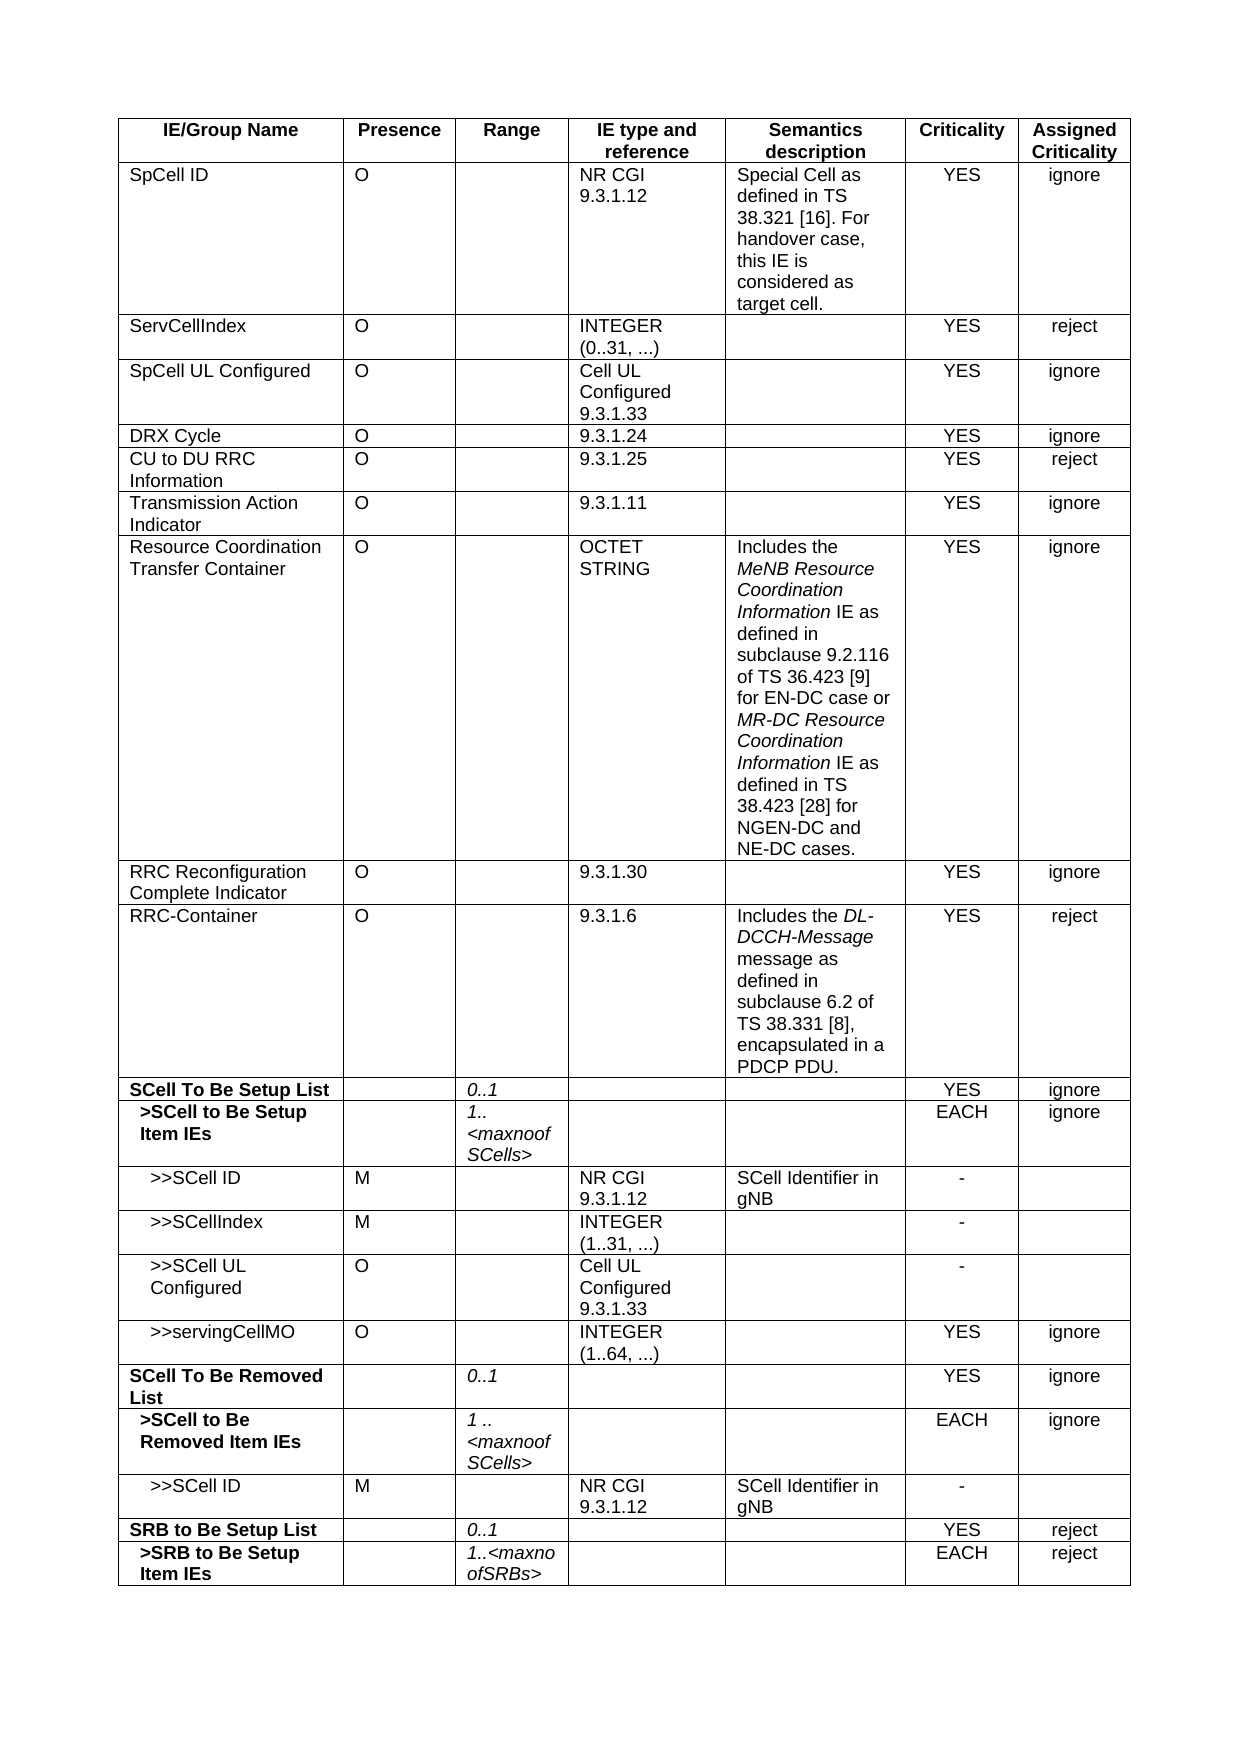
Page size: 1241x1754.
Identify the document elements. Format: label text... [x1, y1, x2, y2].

table_cell ignore [1019, 1365, 1130, 1408]
table_cell [726, 315, 905, 358]
table_cell >>SCellIndex [119, 1211, 343, 1254]
table_cell [726, 448, 905, 491]
table_cell OCTET STRING [569, 536, 725, 859]
table_cell EACH [906, 1409, 1018, 1474]
table_cell O [344, 315, 455, 358]
table_cell [456, 905, 568, 1077]
table_cell >>SCell ID [119, 1167, 343, 1210]
table_cell [456, 536, 568, 859]
table_cell EACH [906, 1101, 1018, 1166]
table_cell ignore [1019, 492, 1130, 535]
table_cell SCell Identifier in gNB [726, 1167, 905, 1210]
table_cell reject [1019, 315, 1130, 358]
table_cell [726, 1211, 905, 1254]
table_cell YES [906, 536, 1018, 859]
table_cell [726, 1519, 905, 1541]
table_cell ignore [1019, 1078, 1130, 1100]
table_cell O [344, 448, 455, 491]
table_cell 0..1 [456, 1519, 568, 1541]
table_cell [456, 1211, 568, 1254]
table_cell Resource Coordination Transfer Container [119, 536, 343, 859]
table_cell YES [906, 905, 1018, 1077]
table_cell [456, 425, 568, 447]
table_cell [456, 1475, 568, 1518]
table_cell reject [1019, 1519, 1130, 1541]
table_cell [569, 1519, 725, 1541]
table_cell [1019, 1167, 1130, 1210]
table_cell [456, 315, 568, 358]
table_cell M [344, 1167, 455, 1210]
table_cell [726, 425, 905, 447]
table_header Criticality [906, 119, 1018, 162]
table_cell SCell Identifier in gNB [726, 1475, 905, 1518]
table_cell [569, 1365, 725, 1408]
table_cell [726, 1078, 905, 1100]
table_cell SCell To Be Setup List [119, 1078, 343, 1100]
table_cell [344, 1101, 455, 1166]
table_cell [456, 360, 568, 424]
table_cell 1 .. <maxnoofSCells> [456, 1409, 568, 1474]
table_cell NR CGI 9.3.1.12 [569, 1167, 725, 1210]
table_cell YES [906, 1321, 1018, 1364]
table_cell [456, 861, 568, 904]
table_cell 9.3.1.30 [569, 861, 725, 904]
table_cell [456, 448, 568, 491]
table_cell ignore [1019, 425, 1130, 447]
table_cell ignore [1019, 1101, 1130, 1166]
table_cell ignore [1019, 1409, 1130, 1474]
table_header Assigned Criticality [1019, 119, 1130, 162]
table_cell [344, 1409, 455, 1474]
table_cell [456, 492, 568, 535]
table_cell [569, 1078, 725, 1100]
table_cell RRC Reconfiguration Complete Indicator [119, 861, 343, 904]
table_cell - [906, 1475, 1018, 1518]
table_cell [726, 360, 905, 424]
table_cell >>servingCellMO [119, 1321, 343, 1364]
table_header Semantics description [726, 119, 905, 162]
table_header Range [456, 119, 568, 162]
table_cell SRB to Be Setup List [119, 1519, 343, 1541]
table_cell O [344, 861, 455, 904]
table_cell 1.. <maxnoofSCells> [456, 1101, 568, 1166]
table_cell [344, 1365, 455, 1408]
table_cell YES [906, 425, 1018, 447]
table_cell YES [906, 163, 1018, 314]
table_cell 0..1 [456, 1365, 568, 1408]
table_cell [1019, 1255, 1130, 1320]
table_cell YES [906, 315, 1018, 358]
table_cell O [344, 163, 455, 314]
table_cell [726, 1101, 905, 1166]
table_cell YES [906, 1365, 1018, 1408]
table_header IE type and reference [569, 119, 725, 162]
table_cell reject [1019, 1542, 1130, 1585]
table_cell [456, 163, 568, 314]
table_cell ignore [1019, 861, 1130, 904]
table_cell YES [906, 861, 1018, 904]
table_cell DRX Cycle [119, 425, 343, 447]
table_cell [344, 1542, 455, 1585]
table_cell SpCell UL Configured [119, 360, 343, 424]
table_cell [726, 492, 905, 535]
table_cell YES [906, 1078, 1018, 1100]
table_cell Includes the MeNB Resource Coordination Information IE as defined in subclause 9.2.116 of TS 36.423 [9] for EN-DC case or MR-DC Resource Coordination Information IE as defined in TS 38.423 [28] for NGEN-DC and NE-DC cases. [726, 536, 905, 859]
table_cell 9.3.1.24 [569, 425, 725, 447]
table_cell EACH [906, 1542, 1018, 1585]
table_cell O [344, 360, 455, 424]
table_cell >SCell to Be Setup Item IEs [119, 1101, 343, 1166]
table_cell CU to DU RRC Information [119, 448, 343, 491]
table_cell YES [906, 1519, 1018, 1541]
table_cell SpCell ID [119, 163, 343, 314]
table_cell INTEGER (1..64, ...) [569, 1321, 725, 1364]
table_cell [456, 1255, 568, 1320]
table_cell 9.3.1.6 [569, 905, 725, 1077]
table_cell O [344, 536, 455, 859]
table_cell [1019, 1211, 1130, 1254]
table_cell ServCellIndex [119, 315, 343, 358]
table_cell Special Cell as defined in TS 38.321 [16]. For handover case, this IE is considered as target cell. [726, 163, 905, 314]
table_cell RRC-Container [119, 905, 343, 1077]
table_cell [456, 1321, 568, 1364]
table_cell 0..1 [456, 1078, 568, 1100]
table_cell ignore [1019, 1321, 1130, 1364]
table_cell 9.3.1.25 [569, 448, 725, 491]
table_cell >SCell to Be Removed Item IEs [119, 1409, 343, 1474]
table_cell Transmission Action Indicator [119, 492, 343, 535]
table_cell [726, 861, 905, 904]
table_cell [726, 1409, 905, 1474]
table_cell - [906, 1211, 1018, 1254]
table_cell - [906, 1255, 1018, 1320]
table_cell [726, 1321, 905, 1364]
table_cell Includes the DL-DCCH-Message message as defined in subclause 6.2 of TS 38.331 [8], encapsulated in a PDCP PDU. [726, 905, 905, 1077]
table_header Presence [344, 119, 455, 162]
table_cell [726, 1542, 905, 1585]
table_cell YES [906, 492, 1018, 535]
table_cell [344, 1078, 455, 1100]
table_cell O [344, 1321, 455, 1364]
table_cell reject [1019, 448, 1130, 491]
table_cell [569, 1542, 725, 1585]
table_cell O [344, 1255, 455, 1320]
table_cell >>SCell ID [119, 1475, 343, 1518]
table_cell ignore [1019, 360, 1130, 424]
table_cell >SRB to Be Setup Item IEs [119, 1542, 343, 1585]
table_cell - [906, 1167, 1018, 1210]
table_cell M [344, 1211, 455, 1254]
table_cell YES [906, 448, 1018, 491]
table_cell O [344, 492, 455, 535]
table_cell reject [1019, 905, 1130, 1077]
table_cell [726, 1365, 905, 1408]
table_cell 1..<maxnoofSRBs> [456, 1542, 568, 1585]
table_cell NR CGI 9.3.1.12 [569, 1475, 725, 1518]
table_cell Cell UL Configured 9.3.1.33 [569, 1255, 725, 1320]
table_cell YES [906, 360, 1018, 424]
table_cell 9.3.1.11 [569, 492, 725, 535]
table_cell NR CGI 9.3.1.12 [569, 163, 725, 314]
table_cell Cell UL Configured 9.3.1.33 [569, 360, 725, 424]
table_cell [1019, 1475, 1130, 1518]
table_cell M [344, 1475, 455, 1518]
table_cell O [344, 425, 455, 447]
table_cell INTEGER (0..31, ...) [569, 315, 725, 358]
table_cell [456, 1167, 568, 1210]
table_cell [569, 1409, 725, 1474]
table_cell ignore [1019, 536, 1130, 859]
table_header IE/Group Name [119, 119, 343, 162]
table_cell [344, 1519, 455, 1541]
table_cell [726, 1255, 905, 1320]
table_cell INTEGER (1..31, ...) [569, 1211, 725, 1254]
table_cell >>SCell UL Configured [119, 1255, 343, 1320]
table_cell SCell To Be Removed List [119, 1365, 343, 1408]
table_cell O [344, 905, 455, 1077]
table_cell [569, 1101, 725, 1166]
table_cell ignore [1019, 163, 1130, 314]
